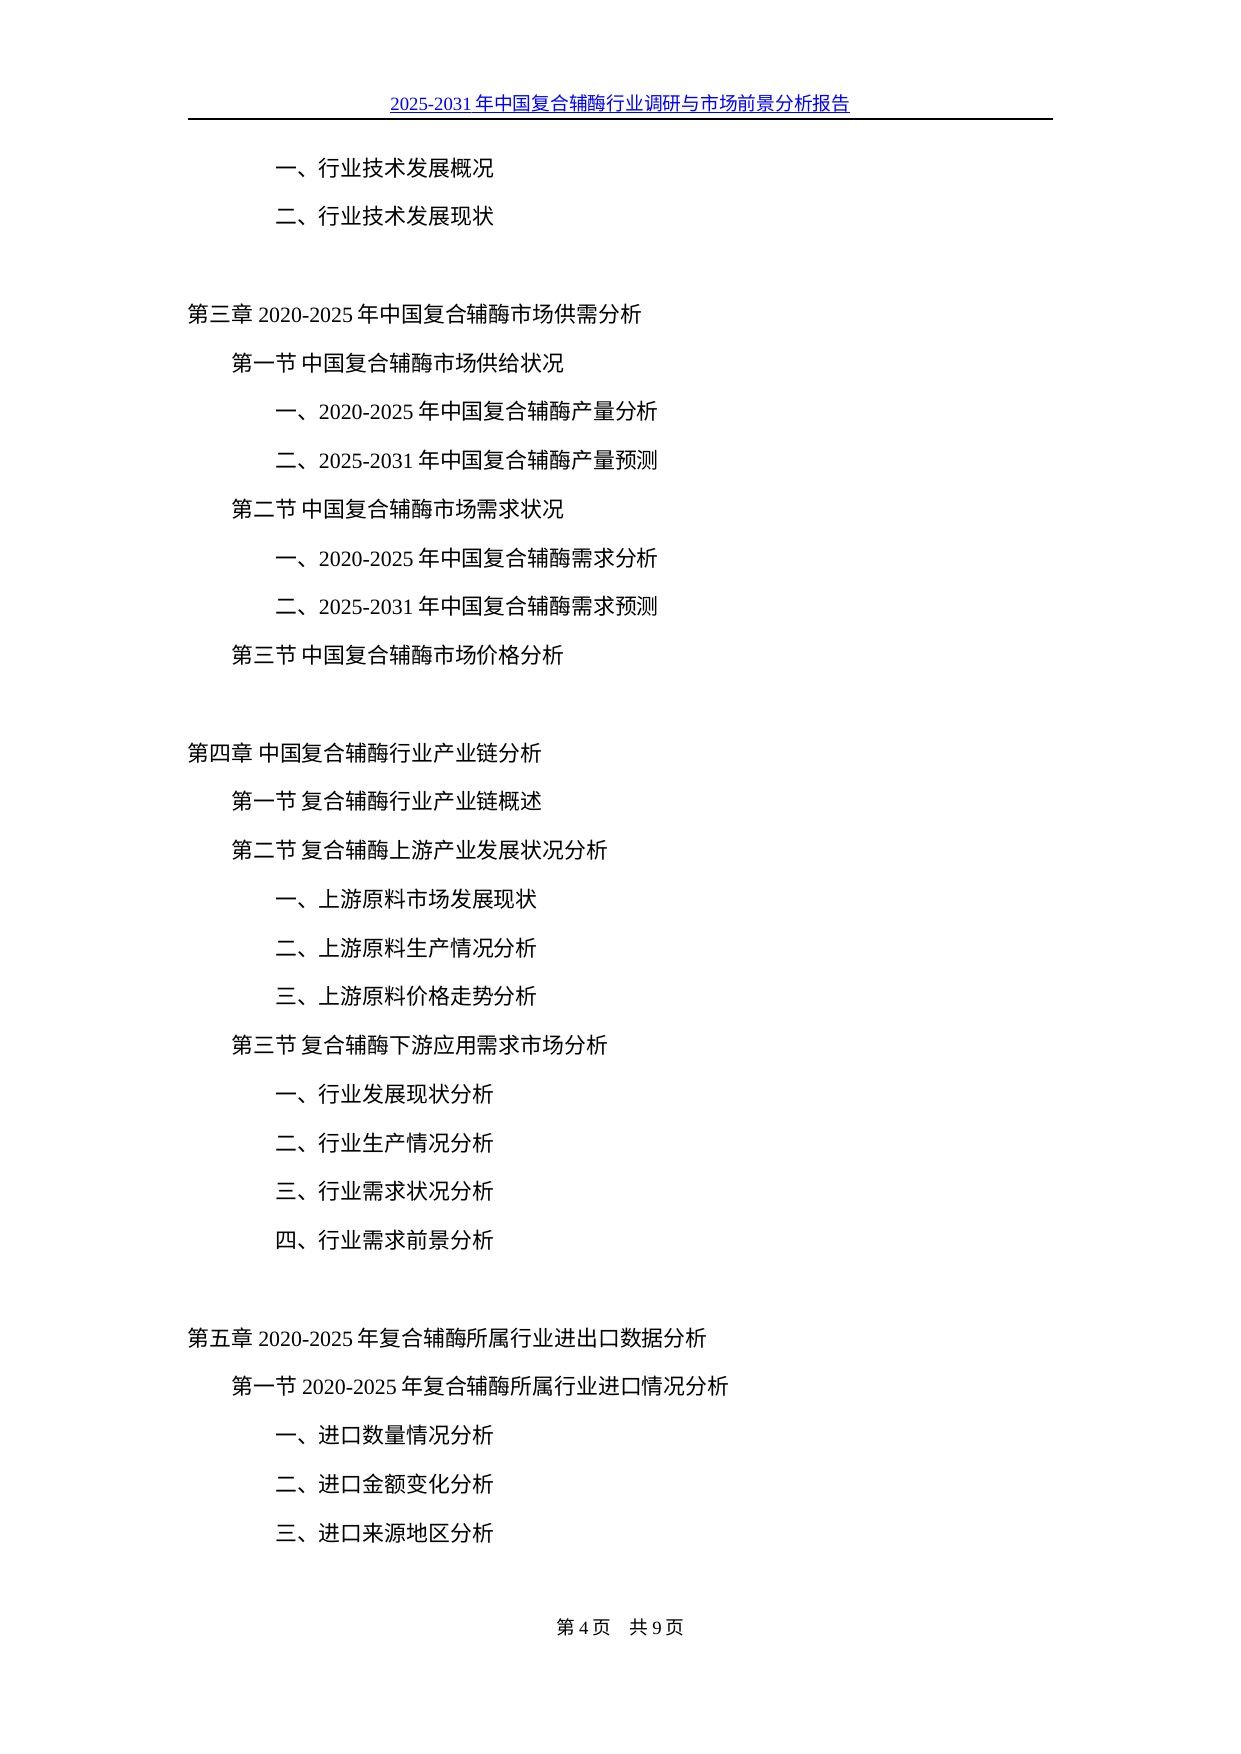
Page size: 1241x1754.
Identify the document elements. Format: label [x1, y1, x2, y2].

text [187, 150, 1053, 1548]
